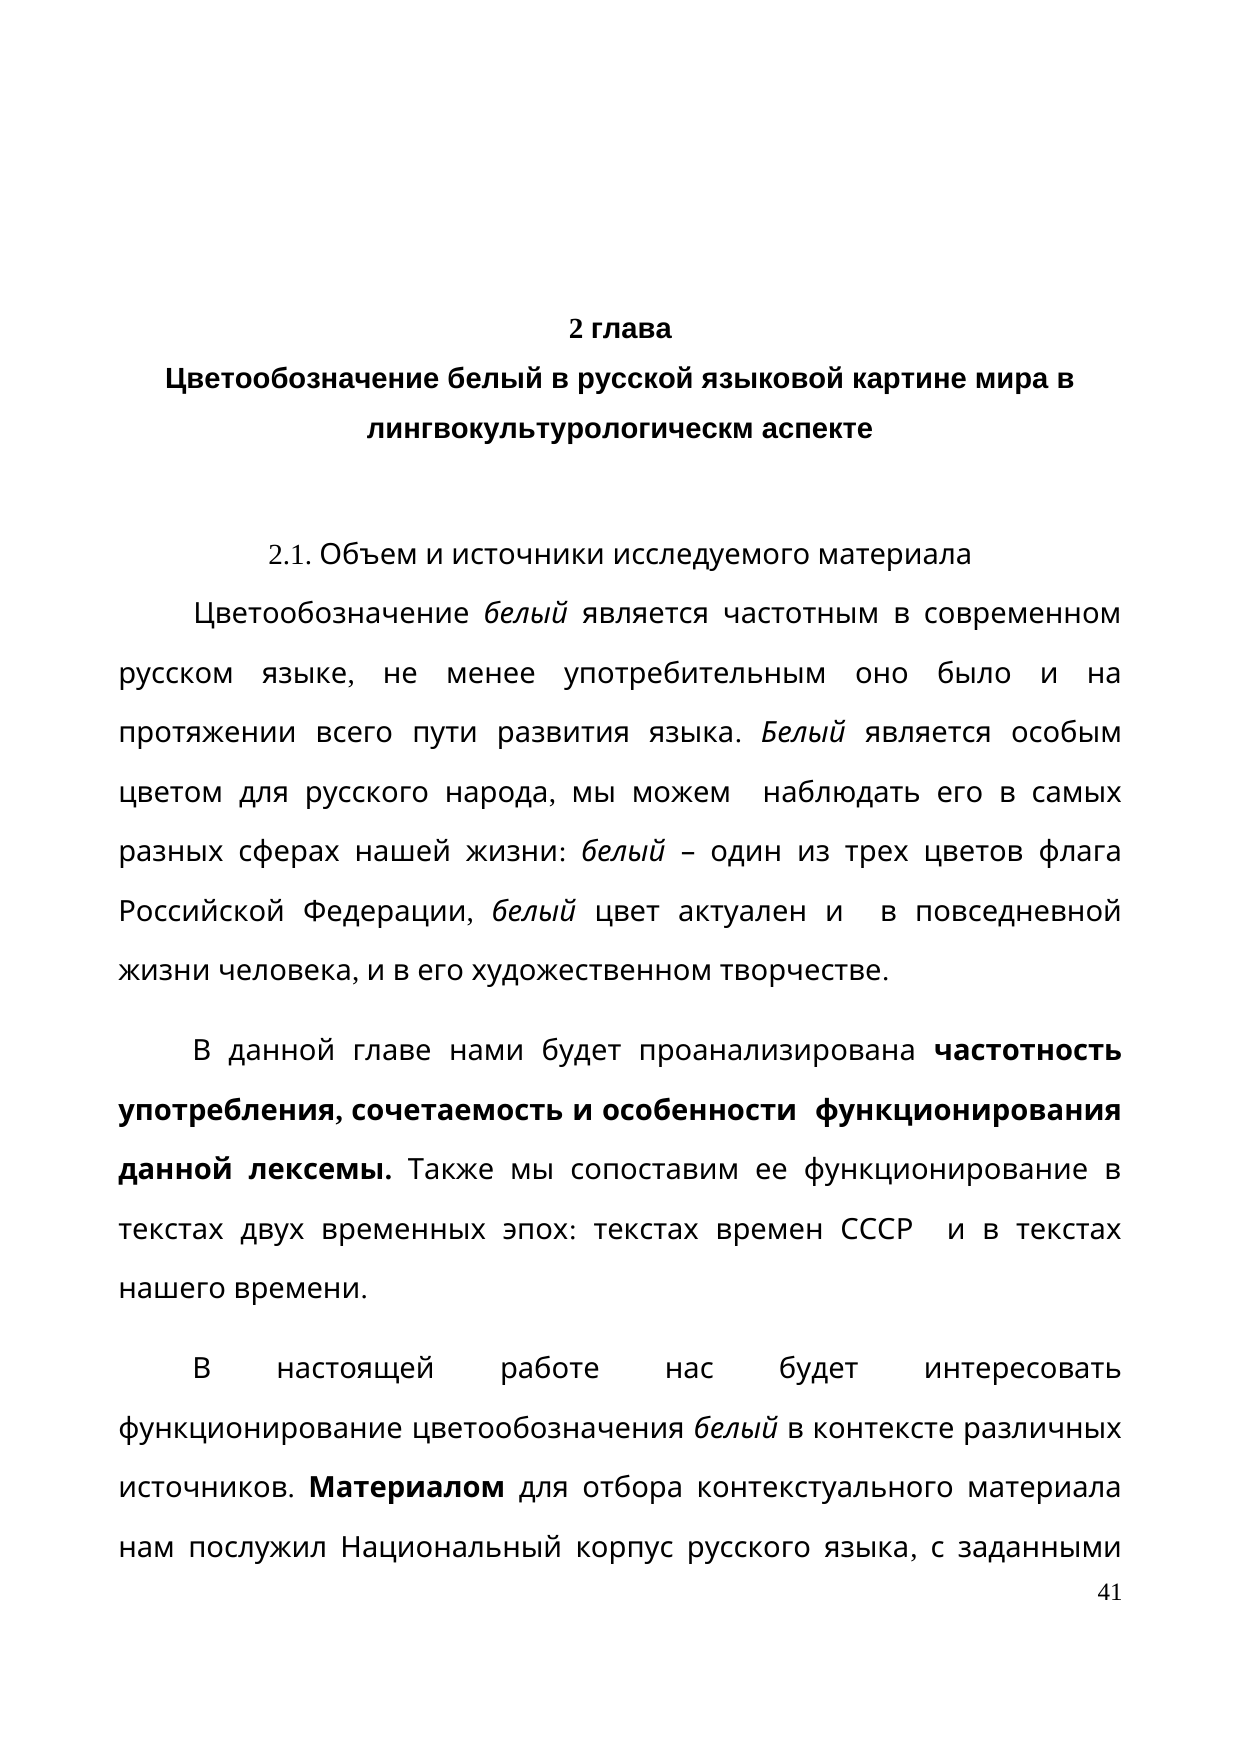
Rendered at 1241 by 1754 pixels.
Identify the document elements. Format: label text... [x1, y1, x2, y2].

subtitle 2.1. Объем и источники исследуемого материала [118, 533, 1122, 573]
text Цветообозначение белый является частотным в современном русском языке, не менее употребительным оно было и на протяжении всего пути развития языка. Белый является особым цветом для русского народа, мы можем наблюдать его в самых разных сферах нашей жизни: белый – один из трех цветов флага Российской Федерации, белый цвет актуален и в повседневной жизни человека, и в его художественном творчестве. [118, 592, 1122, 989]
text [118, 1348, 1122, 1566]
text Цветообозначение белый в русской языковой картине мира в лингвокультурологическм аспекте [118, 361, 1122, 445]
text 2 глава [118, 311, 1122, 344]
text В данной главе нами будет проанализирована частотность употребления, сочетаемость и особенности функционирования данной лексемы. Также мы сопоставим ее функционирование в текстах двух временных эпох: текстах времен СССР и в текстах нашего времени. [118, 1029, 1122, 1307]
